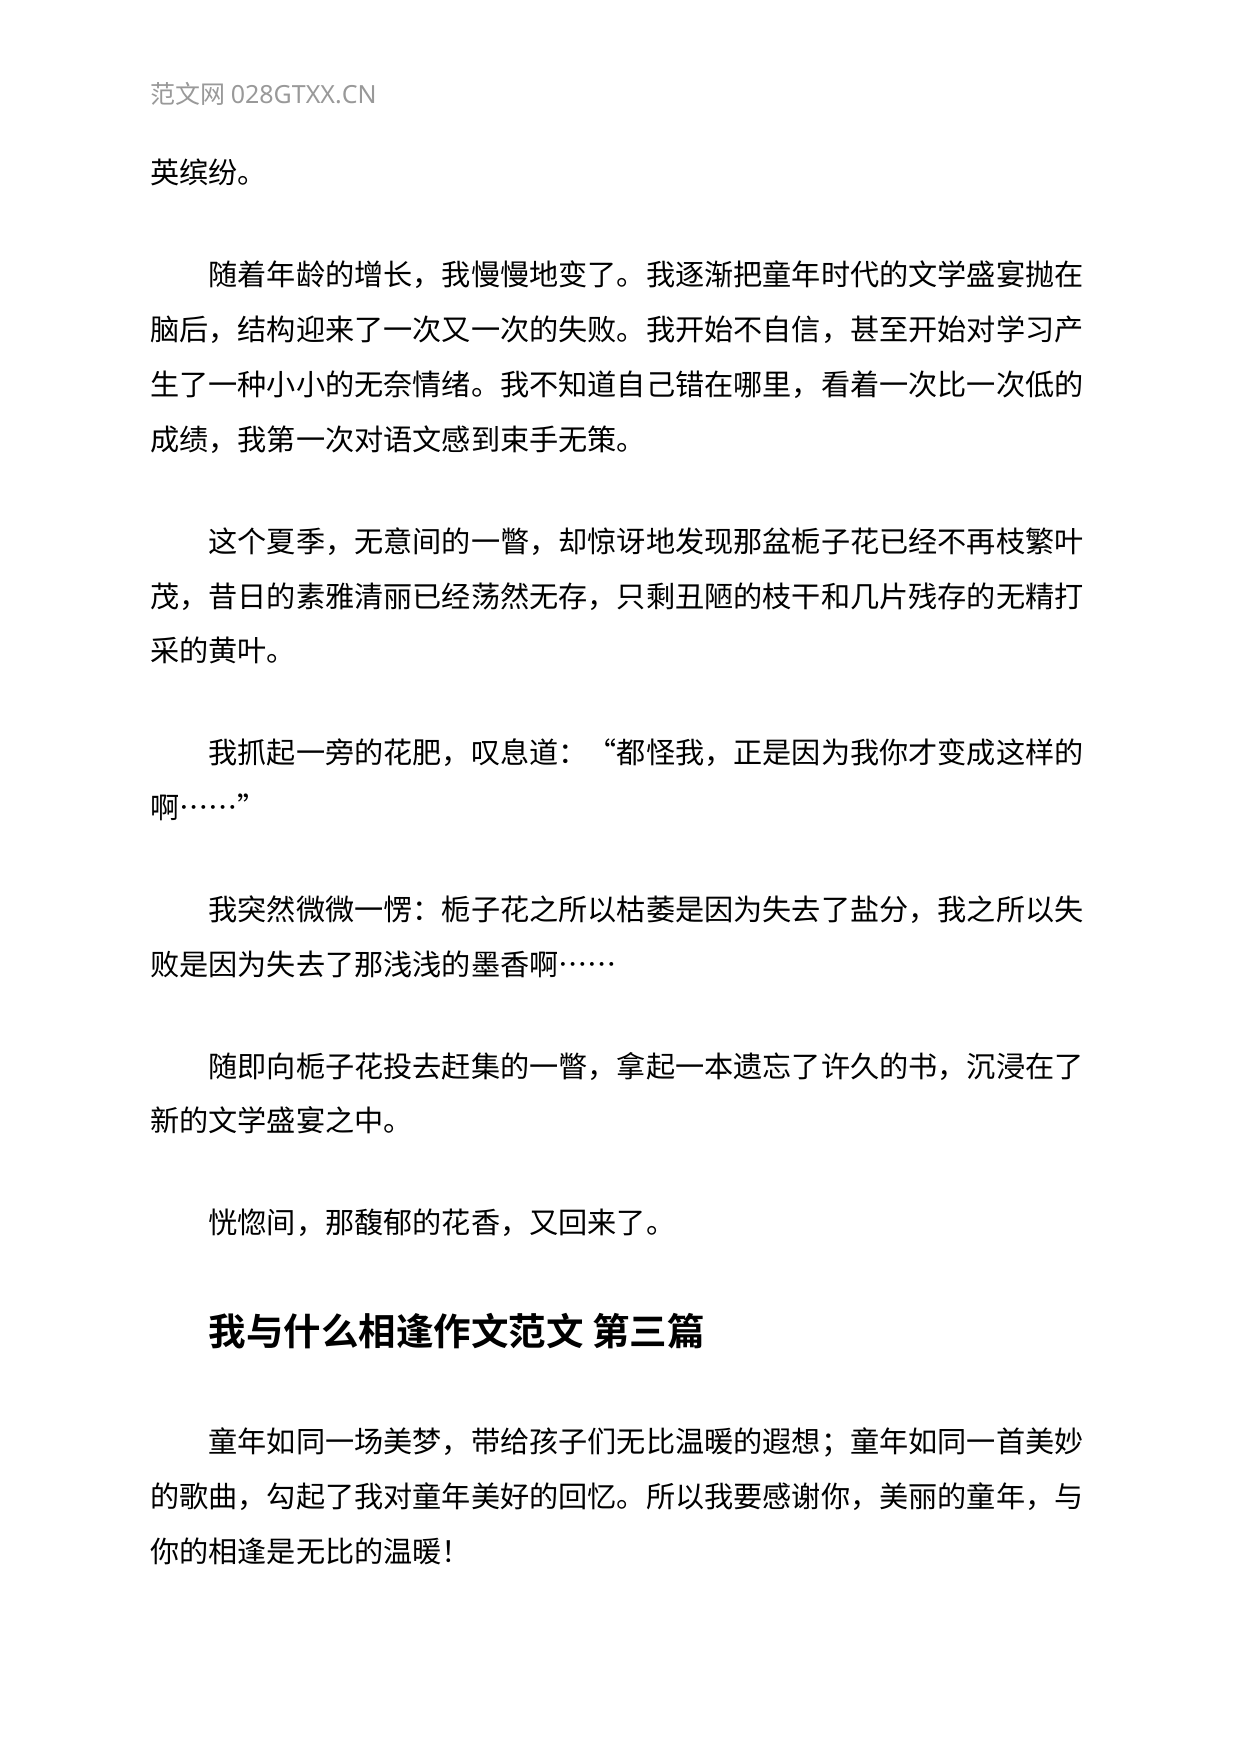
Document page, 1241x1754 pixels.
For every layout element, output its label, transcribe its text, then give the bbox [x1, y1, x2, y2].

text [150, 150, 1090, 192]
text 童年如同一场美梦，带给孩子们无比温暖的遐想；童年如同一首美妙的歌曲，勾起了我对童年美好的回忆。所以我要感谢你，美丽的童年，与你的相逢是无比的温暖！ [150, 1419, 1090, 1571]
text 随即向栀子花投去赶集的一瞥，拿起一本遗忘了许久的书，沉浸在了新的文学盛宴之中。 [150, 1043, 1090, 1140]
text 我突然微微一愣：栀子花之所以枯萎是因为失去了盐分，我之所以失败是因为失去了那浅浅的墨香啊…… [150, 886, 1090, 984]
text 这个夏季，无意间的一瞥，却惊讶地发现那盆栀子花已经不再枝繁叶茂，昔日的素雅清丽已经荡然无存，只剩丑陋的枝干和几片残存的无精打采的黄叶。 [150, 518, 1090, 670]
text 随着年龄的增长，我慢慢地变了。我逐渐把童年时代的文学盛宴抛在脑后，结构迎来了一次又一次的失败。我开始不自信，甚至开始对学习产生了一种小小的无奈情绪。我不知道自己错在哪里，看着一次比一次低的成绩，我第一次对语文感到束手无策。 [150, 252, 1090, 459]
text 我抓起一旁的花肥，叹息道：“都怪我，正是因为我你才变成这样的啊……” [150, 730, 1090, 827]
text 恍惚间，那馥郁的花香，又回来了。 [150, 1200, 1090, 1242]
text 我与什么相逢作文范文 第三篇 [150, 1302, 1090, 1356]
